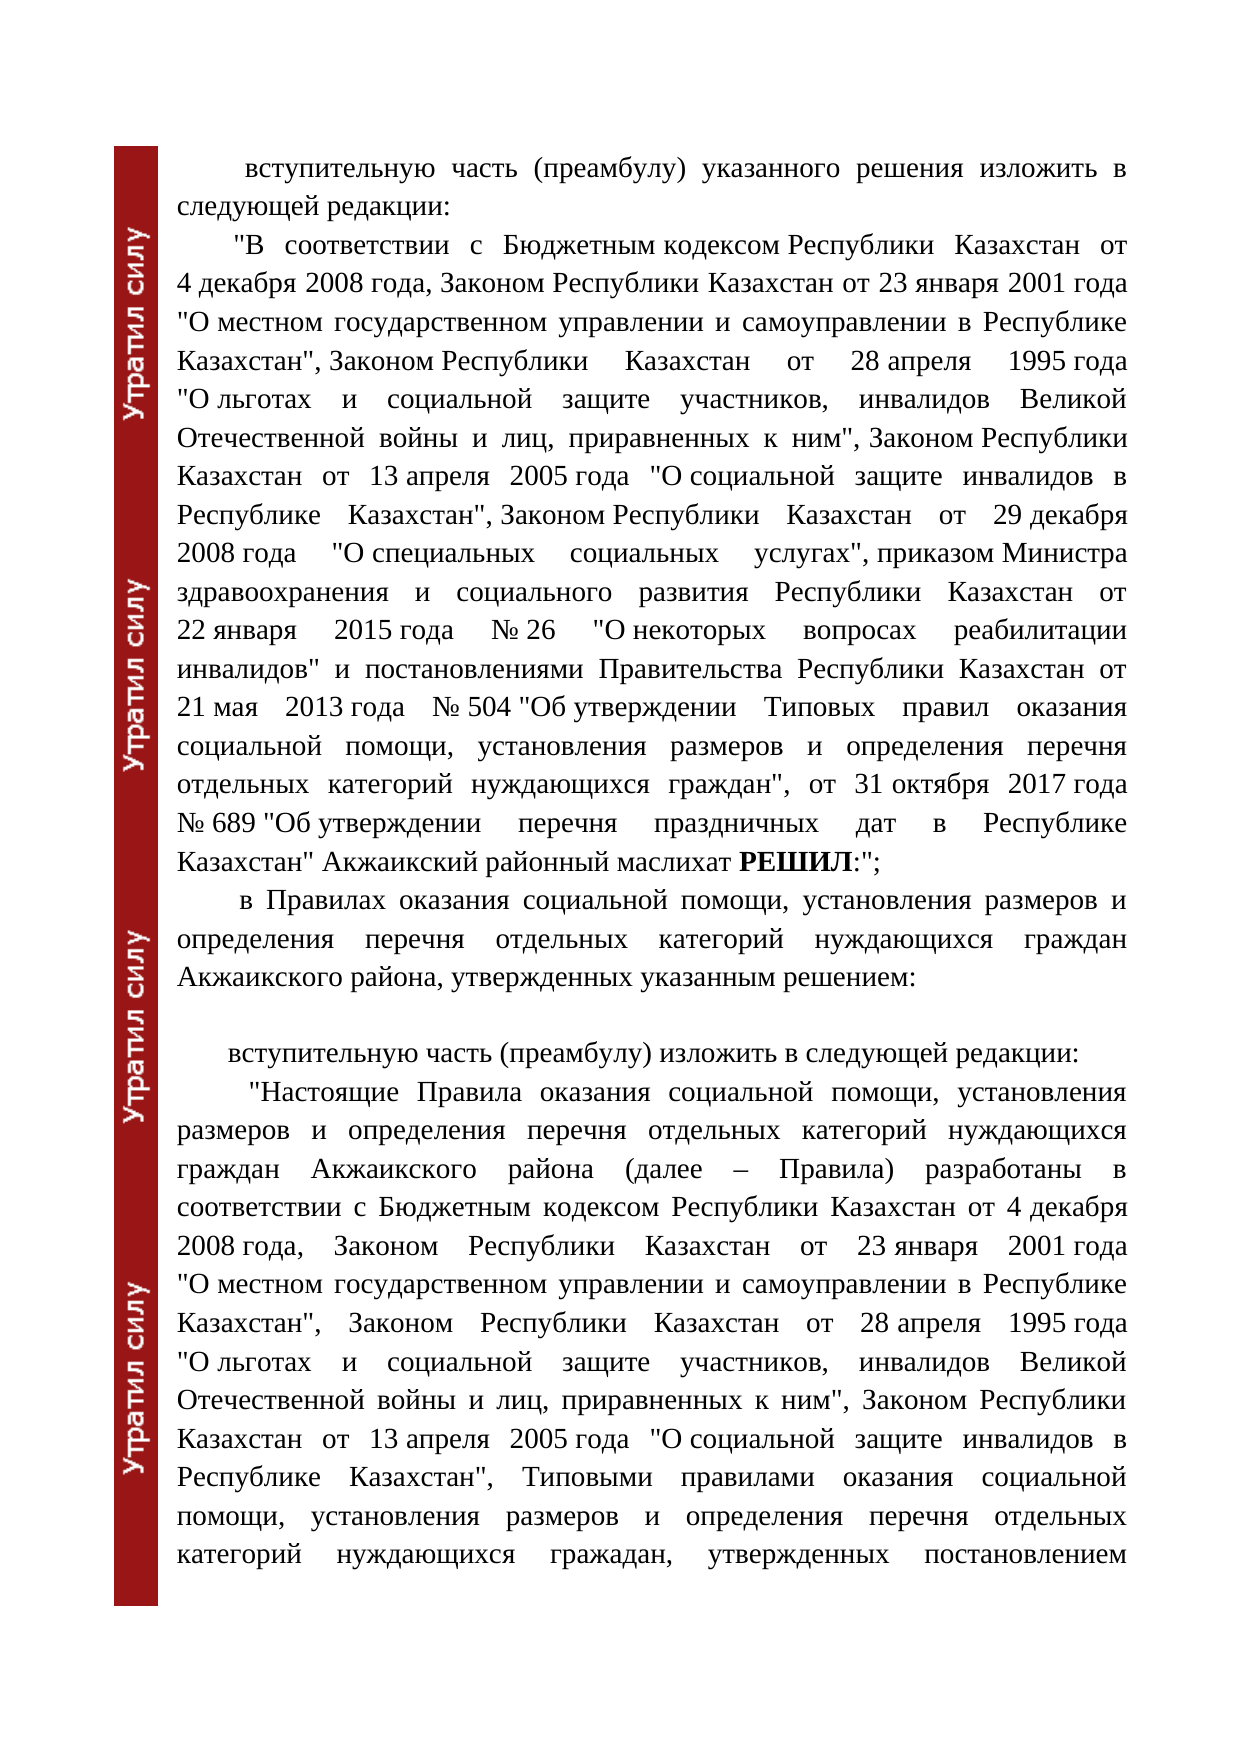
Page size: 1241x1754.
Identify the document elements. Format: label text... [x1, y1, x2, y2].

text вступительную часть (преамбулу) указанного решения изложить в следующей редакции: [112, 150, 1128, 222]
text в Правилах оказания социальной помощи, установления размеров и определения перечня отдельных категорий нуждающихся граждан Акжаикского района, утвержденных указанным решением: [112, 882, 1128, 993]
picture [114, 146, 158, 150]
picture [114, 1570, 158, 1606]
picture [114, 222, 158, 227]
picture [114, 1069, 158, 1074]
text "В соответствии с Бюджетным кодексом Республики Казахстан от 4 декабря 2008 года, Законом Республики Казахстан от 23 января 2001 года "О местном государственном управлении и самоуправлении в Республике Казахстан", Законом Республики Казахстан от 28 апреля 1995 года "О льготах и социальной защите участников, инвалидов Великой Отечественной войны и лиц, приравненных к ним", Законом Республики Казахстан от 13 апреля 2005 года "О социальной защите инвалидов в Республике Казахстан", Законом Республики Казахстан от 29 декабря 2008 года "О специальных социальных услугах", приказом Министра здравоохранения и социального развития Республики Казахстан от 22 января 2015 года № 26 "О некоторых вопросах реабилитации инвалидов" и постановлениями Правительства Республики Казахстан от 21 мая 2013 года № 504 "Об утверждении Типовых правил оказания социальной помощи, установления размеров и определения перечня отдельных категорий нуждающихся граждан", от 31 октября 2017 года № 689 "Об утверждении перечня праздничных дат в Республике Казахстан" Акжаикский районный маслихат РЕШИЛ:"; [112, 227, 1128, 877]
picture [114, 993, 158, 1035]
text вступительную часть (преамбулу) изложить в следующей редакции: [112, 1035, 1128, 1069]
picture [114, 877, 158, 882]
